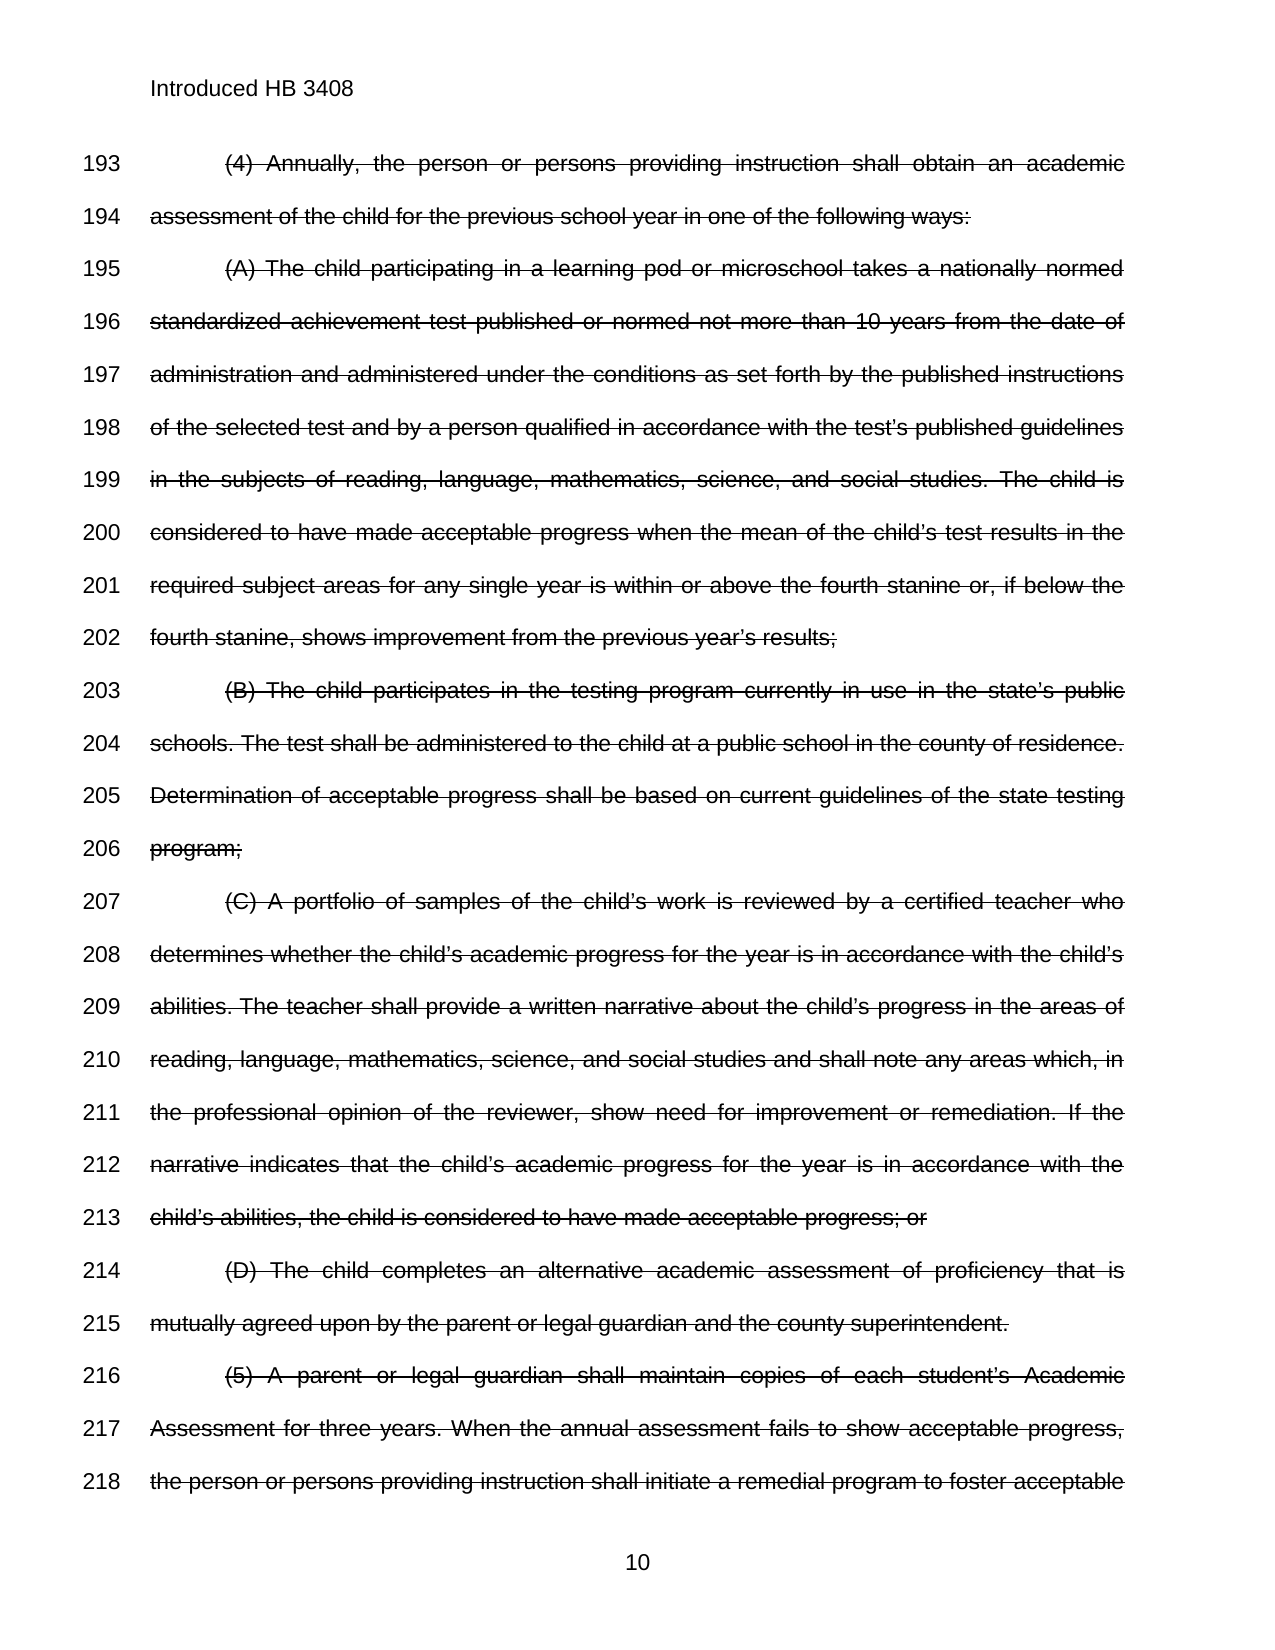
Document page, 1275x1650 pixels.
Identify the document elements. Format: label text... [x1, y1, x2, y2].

text (A) The child participating in a learning pod or microschool takes a nationally normed standardized achievement test published or normed not more than 10 years from the date of administration and administered under the conditions as set forth by the published instructions of the selected test and by a person qualified in accordance with the test’s published guidelines in the subjects of reading, language, mathematics, science, and social studies. The child is considered to have made acceptable progress when the mean of the child’s test results in the required subject areas for any single year is within or above the fourth stanine or, if below the fourth stanine, shows improvement from the previous year’s results; [150, 324, 1125, 533]
text (D) The child completes an alternative academic assessment of proficiency that is mutually agreed upon by the parent or legal guardian and the county superintendent. [150, 1257, 1125, 1336]
text (B) The child participates in the testing program currently in use in the state’s public schools. The test shall be administered to the child at a public school in the county of residence. Determination of acceptable progress shall be based on current guidelines of the state testing program; [150, 798, 1125, 862]
text (A) The child participating in a learning pod or microschool takes a nationally normed standardized achievement test published or normed not more than 10 years from the date of administration and administered under the conditions as set forth by the published instructions of the selected test and by a person qualified in accordance with the test’s published guidelines in the subjects of reading, language, mathematics, science, and social studies. The child is considered to have made acceptable progress when the mean of the child’s test results in the required subject areas for any single year is within or above the fourth stanine or, if below the fourth stanine, shows improvement from the previous year’s results; [150, 587, 1125, 651]
text (C) A portfolio of samples of the child’s work is reviewed by a certified teacher who determines whether the child’s academic progress for the year is in accordance with the child’s abilities. The teacher shall provide a written narrative about the child’s progress in the areas of reading, language, mathematics, science, and social studies and shall note any areas which, in the professional opinion of the reviewer, show need for improvement or remediation. If the narrative indicates that the child’s academic progress for the year is in accordance with the child’s abilities, the child is considered to have made acceptable progress; or [150, 1009, 1125, 1113]
text (A) The child participating in a learning pod or microschool takes a nationally normed standardized achievement test published or normed not more than 10 years from the date of administration and administered under the conditions as set forth by the published instructions of the selected test and by a person qualified in accordance with the test’s published guidelines in the subjects of reading, language, mathematics, science, and social studies. The child is considered to have made acceptable progress when the mean of the child’s test results in the required subject areas for any single year is within or above the fourth stanine or, if below the fourth stanine, shows improvement from the previous year’s results; [150, 255, 1125, 322]
text (B) The child participates in the testing program currently in use in the state’s public schools. The test shall be administered to the child at a public school in the county of residence. Determination of acceptable progress shall be based on current guidelines of the state testing program; [150, 677, 1125, 797]
text (4) Annually, the person or persons providing instruction shall obtain an academic assessment of the child for the previous school year in one of the following ways: [150, 150, 1125, 229]
text (C) A portfolio of samples of the child’s work is reviewed by a certified teacher who determines whether the child’s academic progress for the year is in accordance with the child’s abilities. The teacher shall provide a written narrative about the child’s progress in the areas of reading, language, mathematics, science, and social studies and shall note any areas which, in the professional opinion of the reviewer, show need for improvement or remediation. If the narrative indicates that the child’s academic progress for the year is in accordance with the child’s abilities, the child is considered to have made acceptable progress; or [150, 1114, 1125, 1231]
text (A) The child participating in a learning pod or microschool takes a nationally normed standardized achievement test published or normed not more than 10 years from the date of administration and administered under the conditions as set forth by the published instructions of the selected test and by a person qualified in accordance with the test’s published guidelines in the subjects of reading, language, mathematics, science, and social studies. The child is considered to have made acceptable progress when the mean of the child’s test results in the required subject areas for any single year is within or above the fourth stanine or, if below the fourth stanine, shows improvement from the previous year’s results; [150, 534, 1125, 586]
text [150, 1362, 1125, 1482]
text (C) A portfolio of samples of the child’s work is reviewed by a certified teacher who determines whether the child’s academic progress for the year is in accordance with the child’s abilities. The teacher shall provide a written narrative about the child’s progress in the areas of reading, language, mathematics, science, and social studies and shall note any areas which, in the professional opinion of the reviewer, show need for improvement or remediation. If the narrative indicates that the child’s academic progress for the year is in accordance with the child’s abilities, the child is considered to have made acceptable progress; or [150, 888, 1125, 1008]
